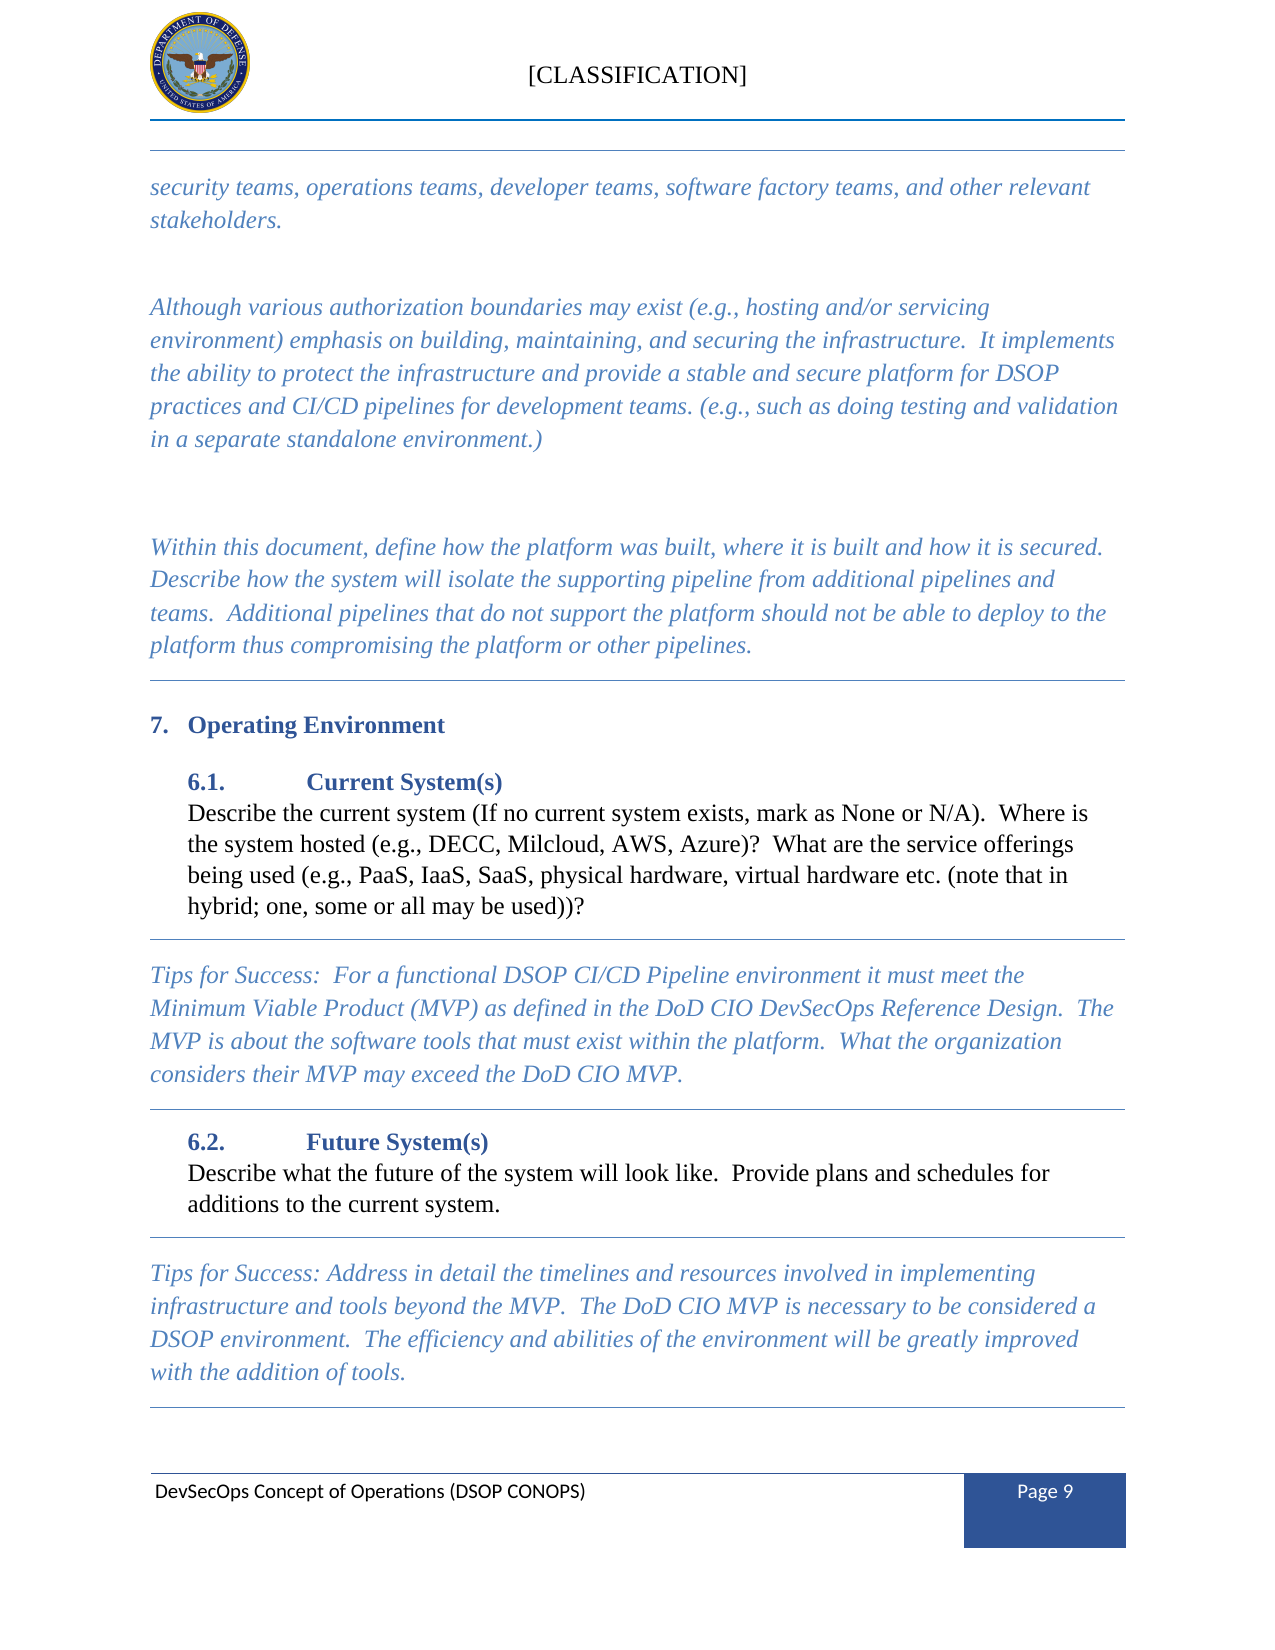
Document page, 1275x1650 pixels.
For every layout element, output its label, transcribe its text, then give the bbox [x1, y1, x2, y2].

picture [150, 12, 250, 113]
text Describe what the future of the system will look like. Provide plans and schedules for additions to the current system. [187, 1158, 1125, 1218]
subtitle Operating Environment [150, 711, 1125, 739]
text Tips for Success: Address in detail the timelines and resources involved in implementing infrastructure and tools beyond the MVP. The DoD CIO MVP is necessary to be considered a DSOP environment. The efficiency and abilities of the environment will be greatly improved with the addition of tools. [150, 1238, 1125, 1407]
subtitle Future System(s) [187, 1127, 1125, 1156]
text Although various authorization boundaries may exist (e.g., hosting and/or servicing environment) emphasis on building, maintaining, and securing the infrastructure. It implements the ability to protect the infrastructure and provide a stable and secure platform for DSOP practices and CI/CD pipelines for development teams. (e.g., such as doing testing and validation in a separate standalone environment.) [150, 259, 1125, 473]
text Tips for Success: For a functional DSOP CI/CD Pipeline environment it must meet the Minimum Viable Product (MVP) as defined in the DoD CIO DevSecOps Reference Design. The MVP is about the software tools that must exist within the platform. What the organization considers their MVP may exceed the DoD CIO MVP. [150, 940, 1125, 1109]
subtitle Current System(s) [187, 767, 1125, 795]
text Within this document, define how the platform was built, where it is built and how it is secured. Describe how the system will isolate the supporting pipeline from additional pipelines and teams. Additional pipelines that do not support the platform should not be able to deploy to the platform thus compromising the platform or other pipelines. [150, 532, 1125, 680]
text Describe the current system (If no current system exists, mark as None or N/A). Where is the system hosted (e.g., DECC, Milcloud, AWS, Azure)? What are the service offerings being used (e.g., PaaS, IaaS, SaaS, physical hardware, virtual hardware etc. (note that in hybrid; one, some or all may be used))? [187, 798, 1125, 919]
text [150, 151, 1125, 254]
